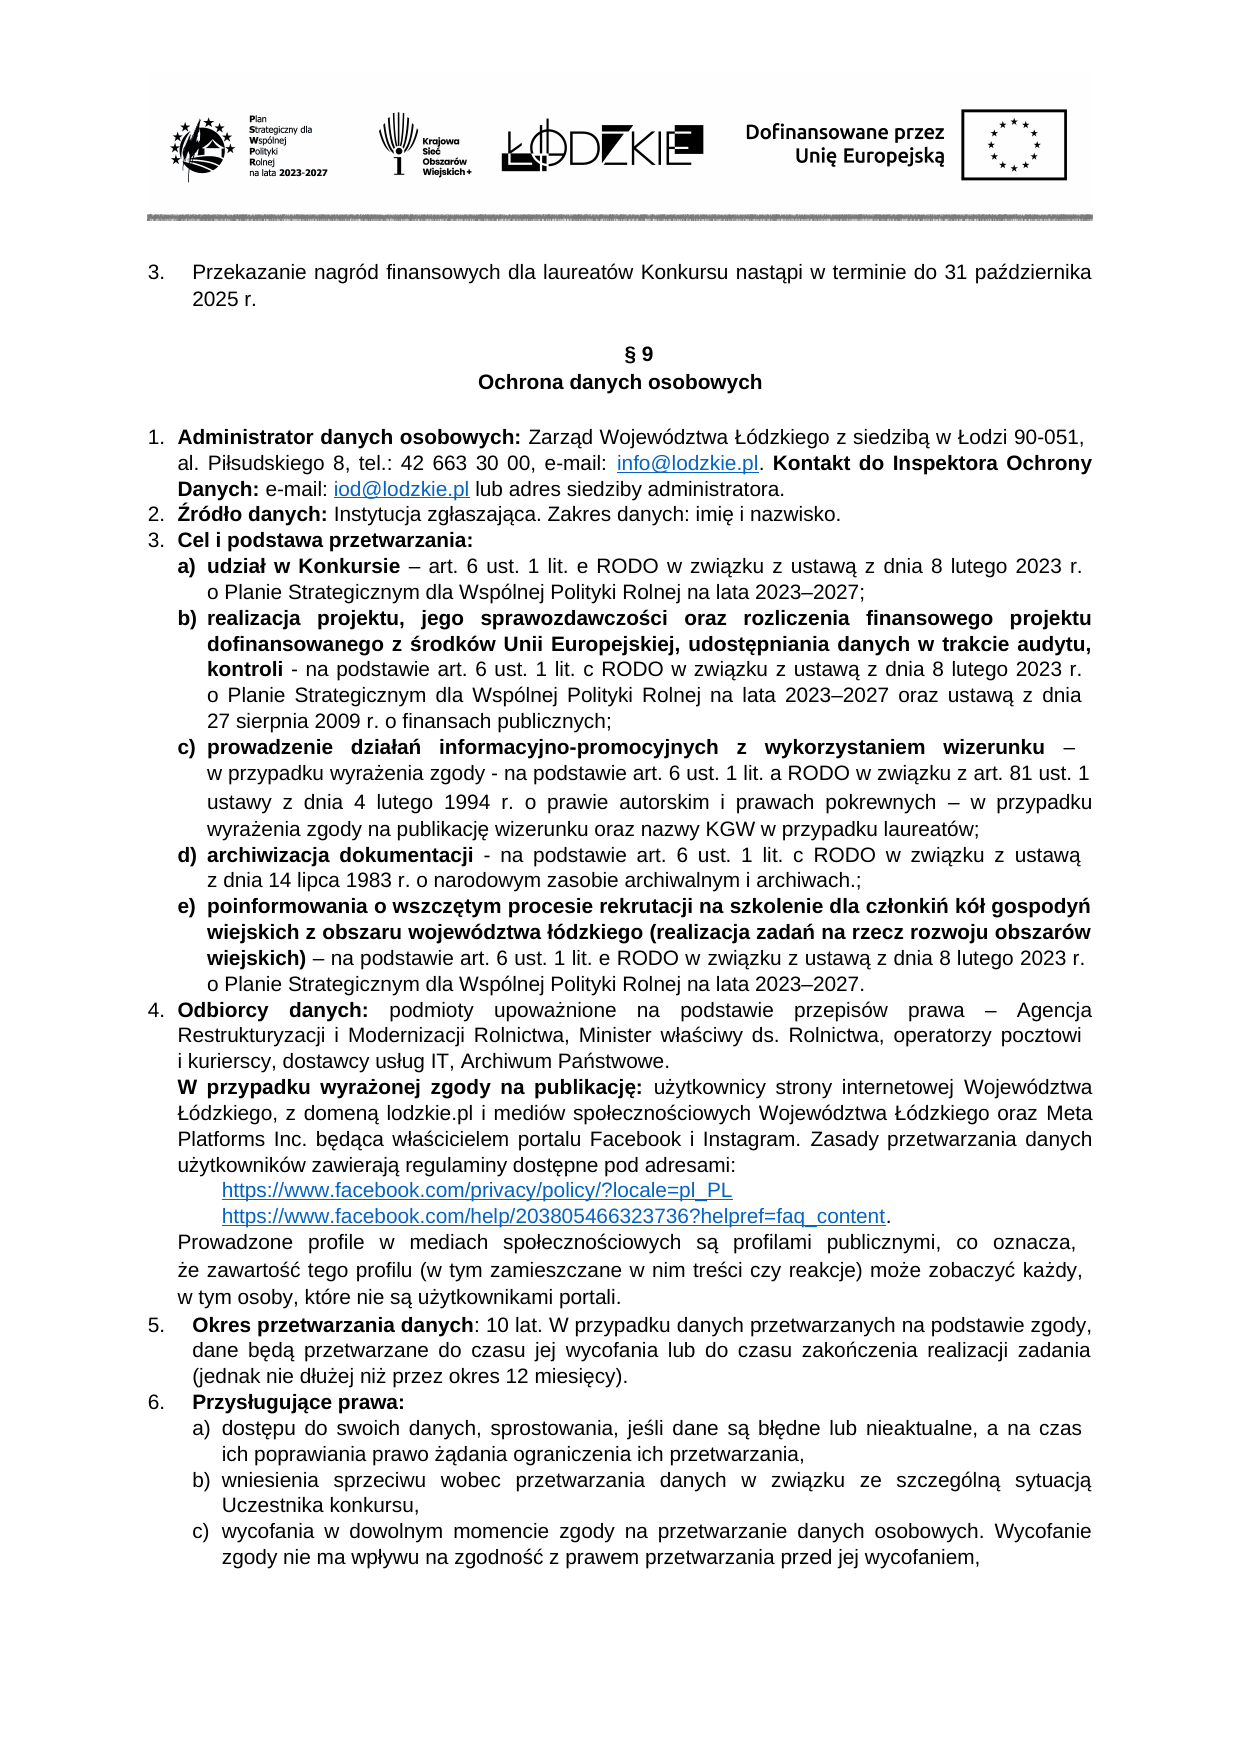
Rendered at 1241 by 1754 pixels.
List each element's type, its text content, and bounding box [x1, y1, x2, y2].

list poinformowania o wszczętym procesie rekrutacji na szkolenie dla członkiń kół gospodyń wiejskich z obszaru województwa łódzkiego (realizacja zadań na rzecz rozwoju obszarów wiejskich) – na podstawie art. 6 ust. 1 lit. e RODO w związku z ustawą z dnia 8 lutego 2023 r. o Planie Strategicznym dla Wspólnej Polityki Rolnej na lata 2023–2027. [177, 894, 1092, 996]
list dostępu do swoich danych, sprostowania, jeśli dane są błędne lub nieaktualne, a na czas ich poprawiania prawo żądania ograniczenia ich przetwarzania, [192, 1416, 1092, 1466]
list Administrator danych osobowych: Zarząd Województwa Łódzkiego z siedzibą w Łodzi 90-051, al. Piłsudskiego 8, tel.: 42 663 30 00, e-mail: info@lodzkie.pl. Kontakt do Inspektora Ochrony Danych: e-mail: iod@lodzkie.pl lub adres siedziby administratora. [148, 425, 1092, 500]
text https://www.facebook.com/privacy/policy/?locale=pl_PL [222, 1178, 1092, 1202]
list Odbiorcy danych: podmioty upoważnione na podstawie przepisów prawa – Agencja Restrukturyzacji i Modernizacji Rolnictwa, Minister właściwy ds. Rolnictwa, operatorzy pocztowi i kurierscy, dostawcy usług IT, Archiwum Państwowe. [148, 997, 1092, 1073]
list udział w Konkursie – art. 6 ust. 1 lit. e RODO w związku z ustawą z dnia 8 lutego 2023 r. o Planie Strategicznym dla Wspólnej Polityki Rolnej na lata 2023–2027; [177, 554, 1092, 604]
text Ochrona danych osobowych [148, 370, 1092, 394]
text § 9 [185, 342, 1092, 366]
list Przekazanie nagród finansowych dla laureatów Konkursu nastąpi w terminie do 31 października 2025 r. [148, 260, 1092, 311]
list Źródło danych: Instytucja zgłaszająca. Zakres danych: imię i nazwisko. [148, 502, 1092, 526]
list wniesienia sprzeciwu wobec przetwarzania danych w związku ze szczególną sytuacją Uczestnika konkursu, [192, 1467, 1092, 1517]
list archiwizacja dokumentacji - na podstawie art. 6 ust. 1 lit. c RODO w związku z ustawą z dnia 14 lipca 1983 r. o narodowym zasobie archiwalnym i archiwach.; [177, 842, 1092, 892]
picture [147, 73, 1093, 221]
list wycofania w dowolnym momencie zgody na przetwarzanie danych osobowych. Wycofanie zgody nie ma wpływu na zgodność z prawem przetwarzania przed jej wycofaniem, [192, 1519, 1092, 1569]
text https://www.facebook.com/help/203805466323736?helpref=faq_content. [222, 1204, 1092, 1228]
list realizacja projektu, jego sprawozdawczości oraz rozliczenia finansowego projektu dofinansowanego z środków Unii Europejskiej, udostępniania danych w trakcie audytu, kontroli - na podstawie art. 6 ust. 1 lit. c RODO w związku z ustawą z dnia 8 lutego 2023 r. o Planie Strategicznym dla Wspólnej Polityki Rolnej na lata 2023–2027 oraz ustawą z dnia 27 sierpnia 2009 r. o finansach publicznych; [177, 606, 1092, 733]
list prowadzenie działań informacyjno-promocyjnych z wykorzystaniem wizerunku – w przypadku wyrażenia zgody - na podstawie art. 6 ust. 1 lit. a RODO w związku z art. 81 ust. 1 ustawy z dnia 4 lutego 1994 r. o prawie autorskim i prawach pokrewnych – w przypadku wyrażenia zgody na publikację wizerunku oraz nazwy KGW w przypadku laureatów; [177, 735, 1092, 841]
text W przypadku wyrażonej zgody na publikację: użytkownicy strony internetowej Województwa Łódzkiego, z domeną lodzkie.pl i mediów społecznościowych Województwa Łódzkiego oraz Meta Platforms Inc. będąca właścicielem portalu Facebook i Instagram. Zasady przetwarzania danych użytkowników zawierają regulaminy dostępne pod adresami: [177, 1075, 1092, 1176]
text Prowadzone profile w mediach społecznościowych są profilami publicznymi, co oznacza, że zawartość tego profilu (w tym zamieszczane w nim treści czy reakcje) może zobaczyć każdy, w tym osoby, które nie są użytkownikami portali. [177, 1230, 1092, 1309]
list Cel i podstawa przetwarzania: [148, 528, 1092, 552]
list Przysługujące prawa: [148, 1390, 1092, 1414]
list Okres przetwarzania danych: 10 lat. W przypadku danych przetwarzanych na podstawie zgody, dane będą przetwarzane do czasu jej wycofania lub do czasu zakończenia realizacji zadania (jednak nie dłużej niż przez okres 12 miesięcy). [148, 1312, 1092, 1388]
